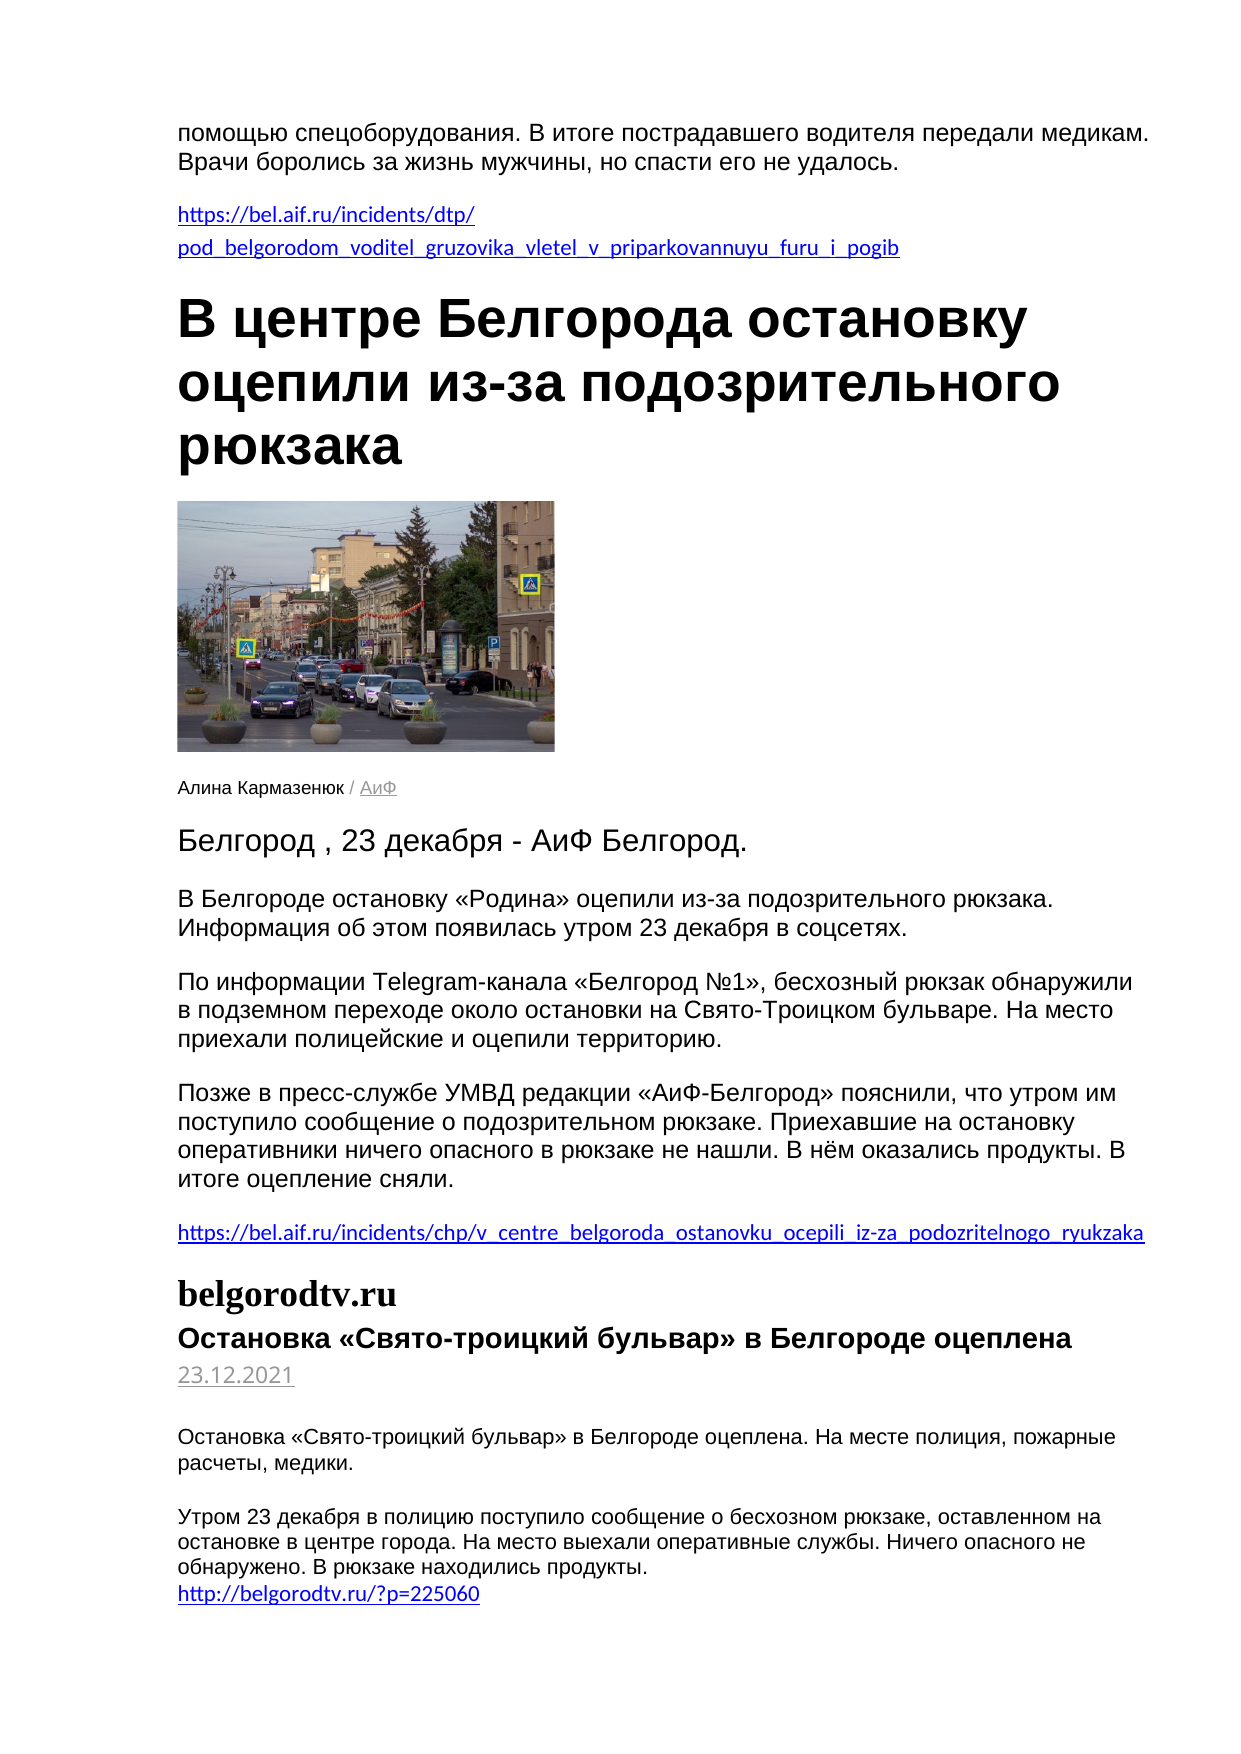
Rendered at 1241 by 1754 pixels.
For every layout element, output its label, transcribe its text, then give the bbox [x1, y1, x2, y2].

picture [177, 501, 555, 752]
text По информации Telegram-канала «Белгород №1», бесхозный рюкзак обнаружили в подземном переходе около остановки на Свято-Троицком бульваре. На место приехали полицейские и оцепили территорию. [177, 967, 1152, 1053]
text Белгород , 23 декабря - АиФ Белгород. [177, 822, 1152, 858]
text Позже в пресс-службе УМВД редакции «АиФ-Белгород» пояснили, что утром им поступило сообщение о подозрительном рюкзаке. Приехавшие на остановку оперативники ничего опасного в рюкзаке не нашли. В нём оказались продукты. В итоге оцепление сняли. [177, 1078, 1152, 1193]
text Утром 23 декабря в полицию поступило сообщение о бесхозном рюкзаке, оставленном на остановке в центре города. На место выехали оперативные службы. Ничего опасного не обнаружено. В рюкзаке находились продукты. [177, 1504, 1152, 1579]
text https://bel.aif.ru/incidents/chp/v_centre_belgoroda_ostanovku_ocepili_iz-za_podozritelnogo_ryukzaka [177, 1218, 1152, 1246]
subtitle belgorodtv.ru [177, 1271, 1152, 1314]
text http://belgorodtv.ru/?p=225060 [177, 1579, 1152, 1607]
text 23.12.2021 [177, 1359, 1152, 1390]
text https://bel.aif.ru/incidents/dtp/pod_belgorodom_voditel_gruzovika_vletel_v_priparkovannuyu_furu_i_pogib [177, 201, 1152, 261]
text Алина Кармазенюк / АиФ [177, 777, 1152, 798]
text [177, 118, 1152, 176]
text В Белгороде остановку «Родина» оцепили из-за подозрительного рюкзака. Информация об этом появилась утром 23 декабря в соцсетях. [177, 884, 1152, 942]
subtitle Остановка «Свято-троицкий бульвар» в Белгороде оцеплена [177, 1321, 1152, 1354]
text Остановка «Свято-троицкий бульвар» в Белгороде оцеплена. На месте полиция, пожарные расчеты, медики. [177, 1424, 1152, 1475]
subtitle В центре Белгорода остановку оцепили из-за подозрительного рюкзака [177, 286, 1152, 476]
